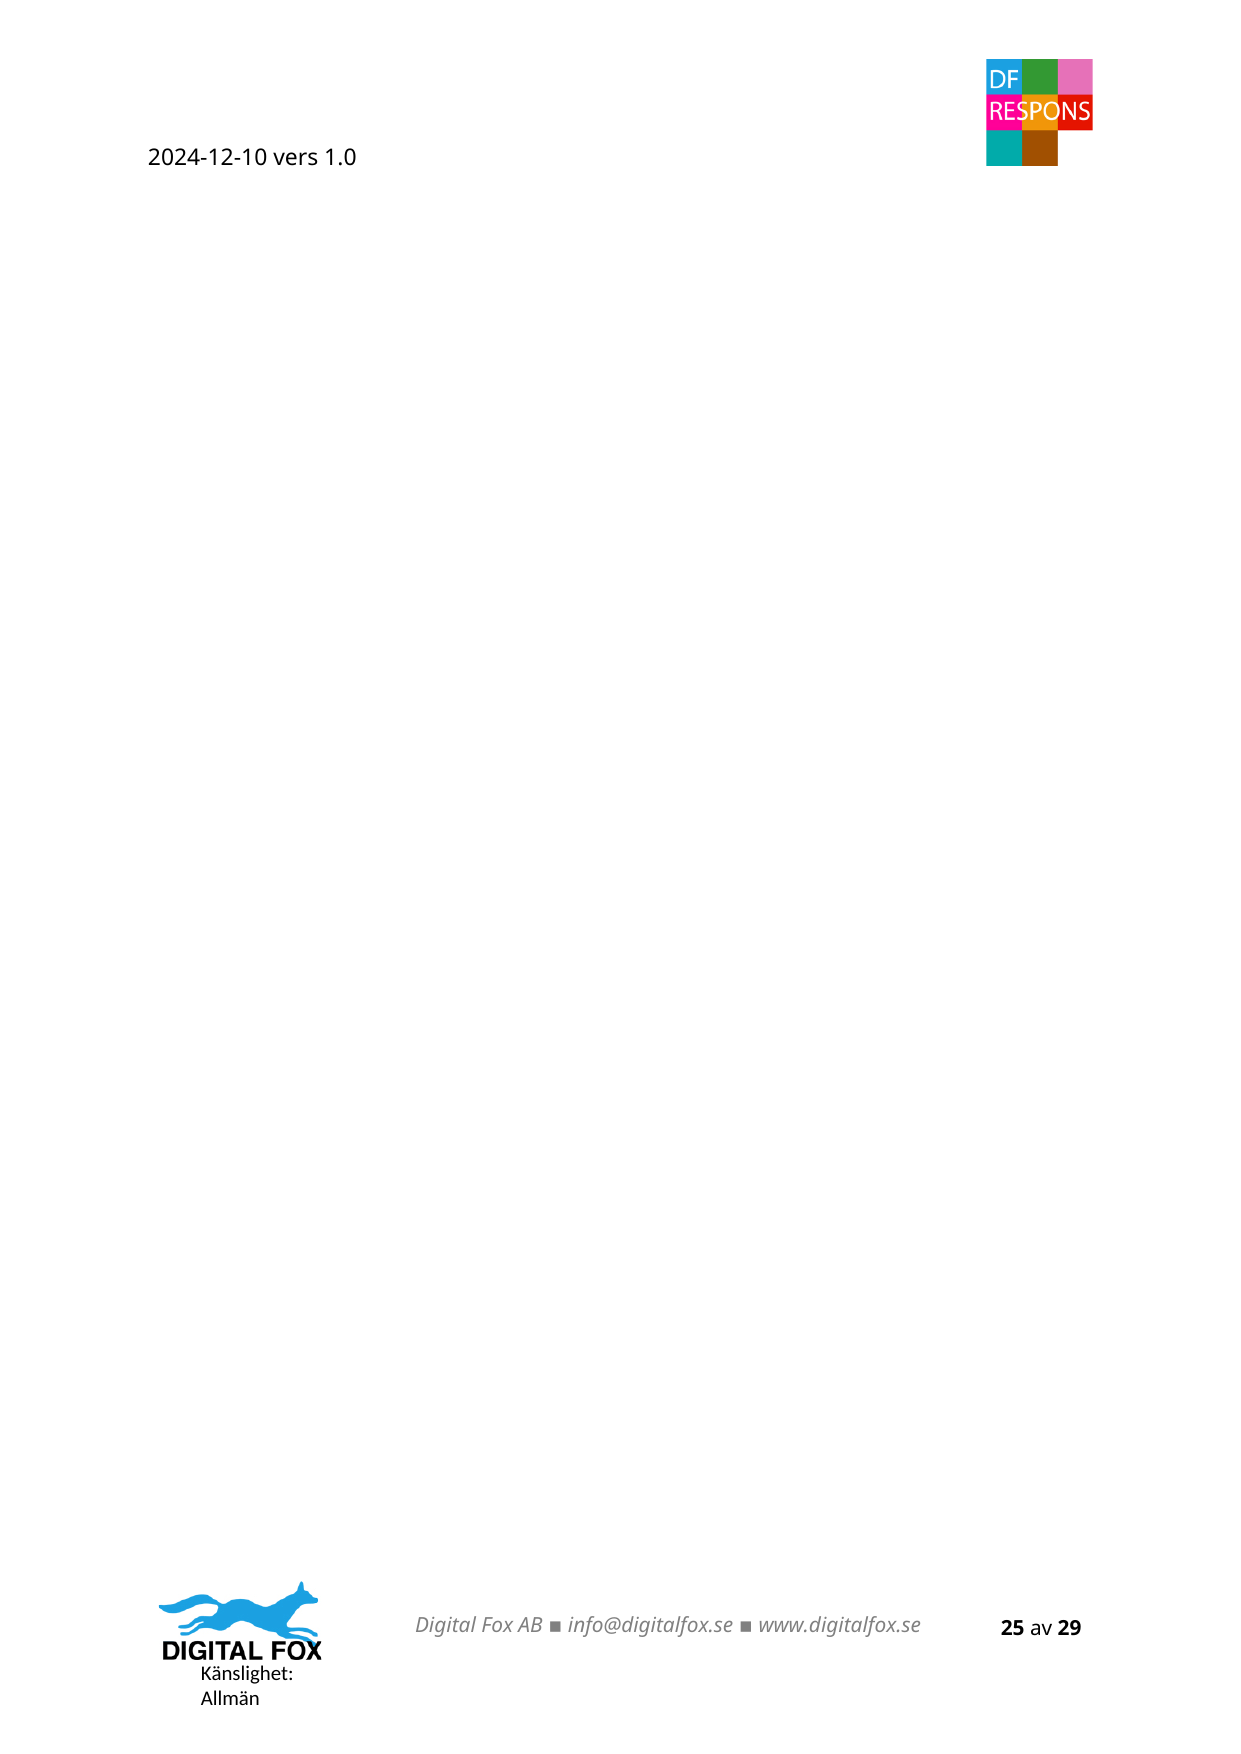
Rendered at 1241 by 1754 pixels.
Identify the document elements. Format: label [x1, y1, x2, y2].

picture [158, 1581, 322, 1660]
picture [986, 59, 1093, 166]
